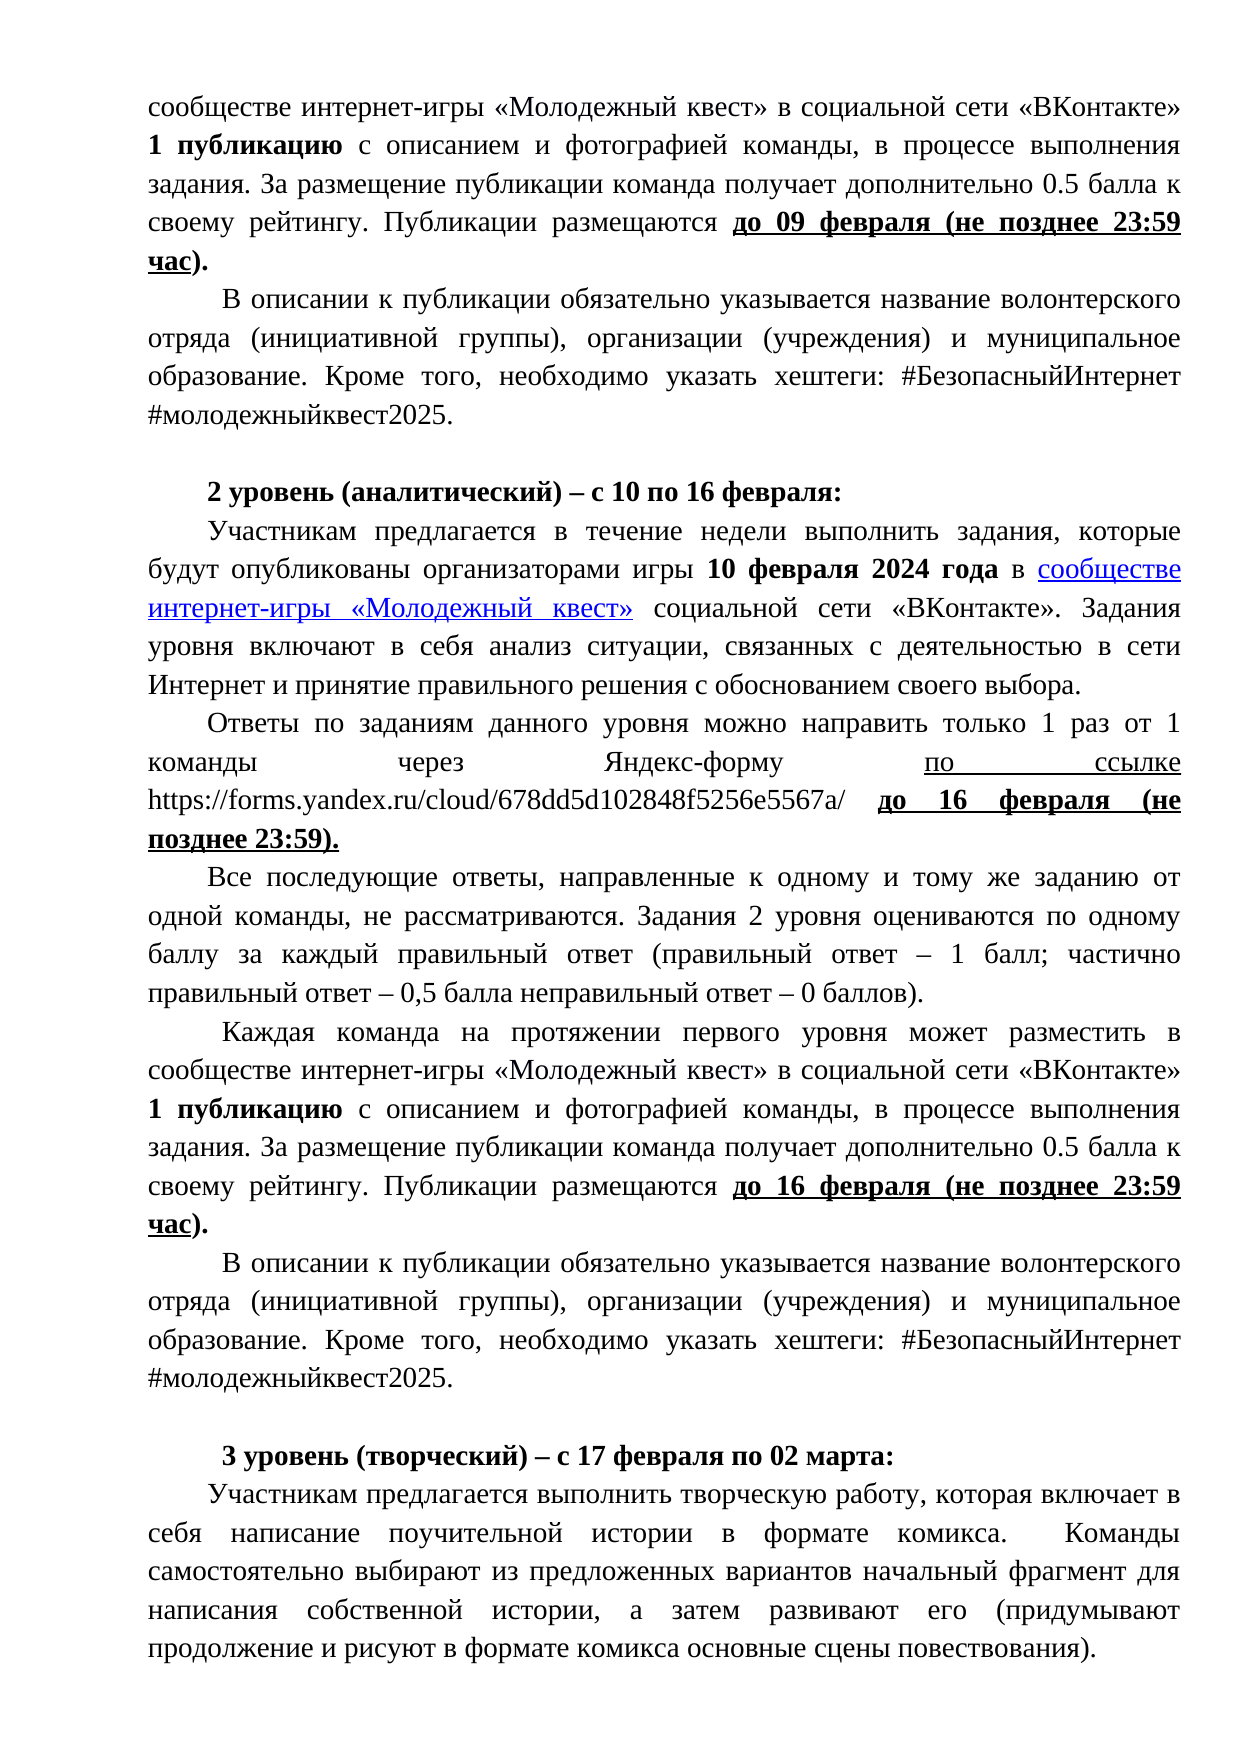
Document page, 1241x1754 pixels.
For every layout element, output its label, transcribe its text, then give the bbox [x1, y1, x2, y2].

text Все последующие ответы, направленные к одному и тому же заданию от одной команды, не рассматриваются. Задания 2 уровня оцениваются по одному баллу за каждый правильный ответ (правильный ответ – 1 балл; частично правильный ответ – 0,5 балла неправильный ответ – 0 баллов). [148, 859, 1181, 1009]
text Участникам предлагается выполнить творческую работу, которая включает в себя написание поучительной истории в формате комикса. Команды самостоятельно выбирают из предложенных вариантов начальный фрагмент для написания собственной истории, а затем развивают его (придумывают продолжение и рисуют в формате комикса основные сцены повествования). [148, 1476, 1181, 1664]
text В описании к публикации обязательно указывается название волонтерского отряда (инициативной группы), организации (учреждения) и муниципальное образование. Кроме того, необходимо указать хештеги: #БезопасныйИнтернет #молодежныйквест2025. [148, 1245, 1181, 1394]
text 2 уровень (аналитический) – с 10 по 16 февраля: [148, 474, 1181, 508]
text 3 уровень (творческий) – с 17 февраля по 02 марта: [148, 1438, 1181, 1471]
text В описании к публикации обязательно указывается название волонтерского отряда (инициативной группы), организации (учреждения) и муниципальное образование. Кроме того, необходимо указать хештеги: #БезопасныйИнтернет #молодежныйквест2025. [148, 281, 1181, 431]
text Участникам предлагается в течение недели выполнить задания, которые будут опубликованы организаторами игры 10 февраля 2024 года в сообществе интернет-игры «Молодежный квест» социальной сети «ВКонтакте». Задания уровня включают в себя анализ ситуации, связанных с деятельностью в сети Интернет и принятие правильного решения с обоснованием своего выбора. [148, 513, 1181, 700]
text Каждая команда на протяжении первого уровня может разместить в сообществе интернет-игры «Молодежный квест» в социальной сети «ВКонтакте» 1 публикацию с описанием и фотографией команды, в процессе выполнения задания. За размещение публикации команда получает дополнительно 0.5 балла к своему рейтингу. Публикации размещаются до 16 февраля (не позднее 23:59 час). [148, 1014, 1181, 1240]
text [148, 89, 1181, 276]
text Ответы по заданиям данного уровня можно направить только 1 раз от 1 команды через Яндекс-форму по ссылке https://forms.yandex.ru/cloud/678dd5d102848f5256e5567a/ до 16 февраля (не позднее 23:59). [148, 705, 1181, 854]
